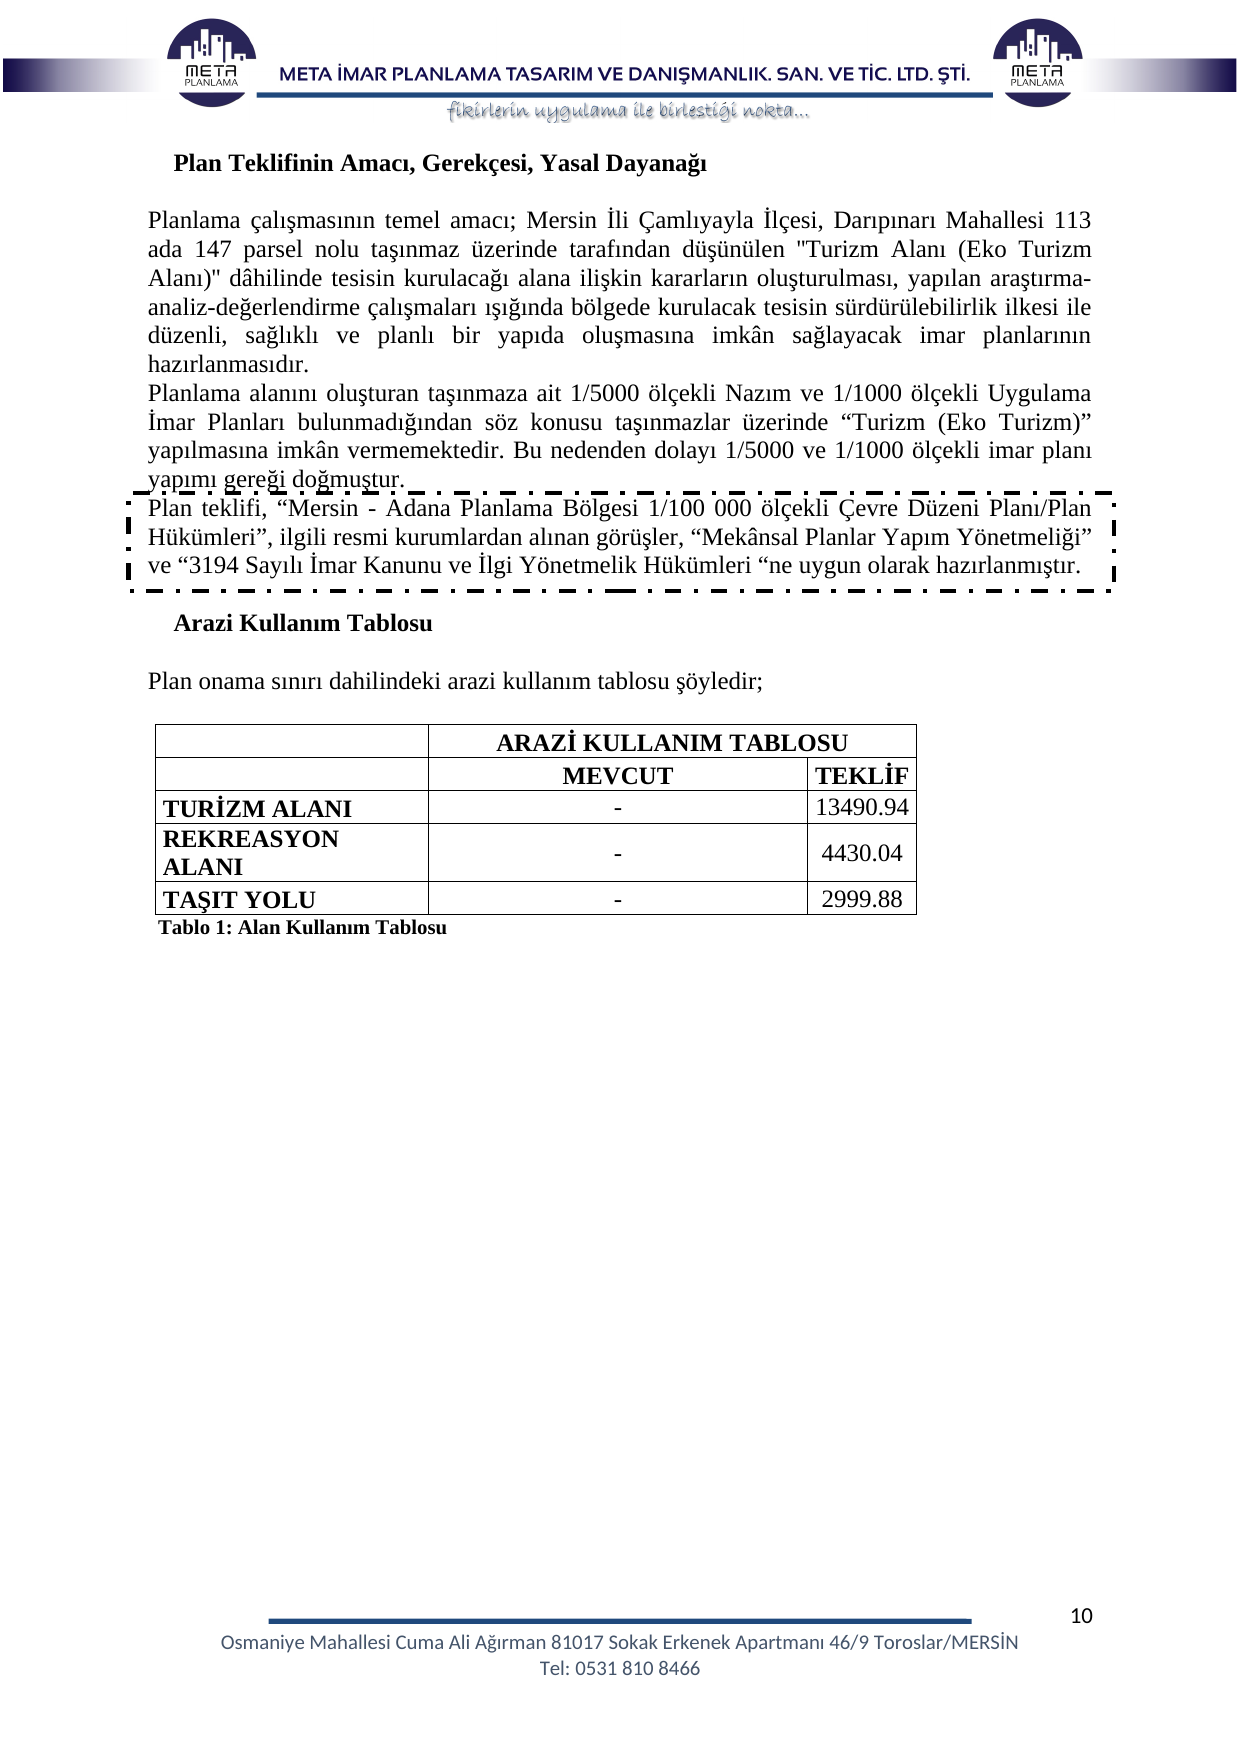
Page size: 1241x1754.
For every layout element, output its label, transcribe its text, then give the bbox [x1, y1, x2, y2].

table_cell 13490.94 [808, 791, 916, 823]
table_cell REKREASYON ALANI [156, 824, 428, 881]
picture [3, 17, 1236, 123]
table_cell - [429, 882, 807, 914]
table_cell - [429, 791, 807, 823]
text  Arazi Kullanım Tablosu [148, 608, 1093, 637]
table_cell TURİZM ALANI [156, 791, 428, 823]
table_header [156, 725, 428, 757]
table_cell 2999.88 [808, 882, 916, 914]
table_cell TAŞIT YOLU [156, 882, 428, 914]
table_header ARAZİ KULLANIM TABLOSU [429, 725, 916, 757]
table_cell 4430.04 [808, 824, 916, 881]
text Tablo 1: Alan Kullanım Tablosu [59, 915, 1093, 939]
table_cell MEVCUT [429, 758, 807, 790]
table_cell TEKLİF [808, 758, 916, 790]
text Planlama çalışmasının temel amacı; Mersin İli Çamlıyayla İlçesi, Darıpınarı Mahallesi 113 ada 147 parsel nolu taşınmaz üzerinde tarafından düşünülen ''Turizm Alanı (Eko Turizm Alanı)'' dâhilinde tesisin kurulacağı alana ilişkin kararların oluşturulması, yapılan araştırma-analiz-değerlendirme çalışmaları ışığında bölgede kurulacak tesisin sürdürülebilirlik ilkesi ile düzenli, sağlıklı ve planlı bir yapıda oluşmasına imkân sağlayacak imar planlarının hazırlanmasıdır. [148, 206, 1093, 378]
text  Plan Teklifinin Amacı, Gerekçesi, Yasal Dayanağı [148, 148, 1093, 176]
text Plan teklifi, “Mersin - Adana Planlama Bölgesi 1/100 000 ölçekli Çevre Düzeni Planı/Plan Hükümleri”, ilgili resmi kurumlardan alınan görüşler, “Mekânsal Planlar Yapım Yönetmeliği” ve “3194 Sayılı İmar Kanunu ve İlgi Yönetmelik Hükümleri “ne uygun olarak hazırlanmıştır. [148, 493, 1093, 579]
text Planlama alanını oluşturan taşınmaza ait 1/5000 ölçekli Nazım ve 1/1000 ölçekli Uygulama İmar Planları bulunmadığından söz konusu taşınmazlar üzerinde “Turizm (Eko Turizm)” yapılmasına imkân vermemektedir. Bu nedenden dolayı 1/5000 ve 1/1000 ölçekli imar planı yapımı gereği doğmuştur. [148, 378, 1093, 493]
table_cell [156, 758, 428, 790]
text Plan onama sınırı dahilindeki arazi kullanım tablosu şöyledir; [148, 666, 1093, 695]
table_cell - [429, 824, 807, 881]
